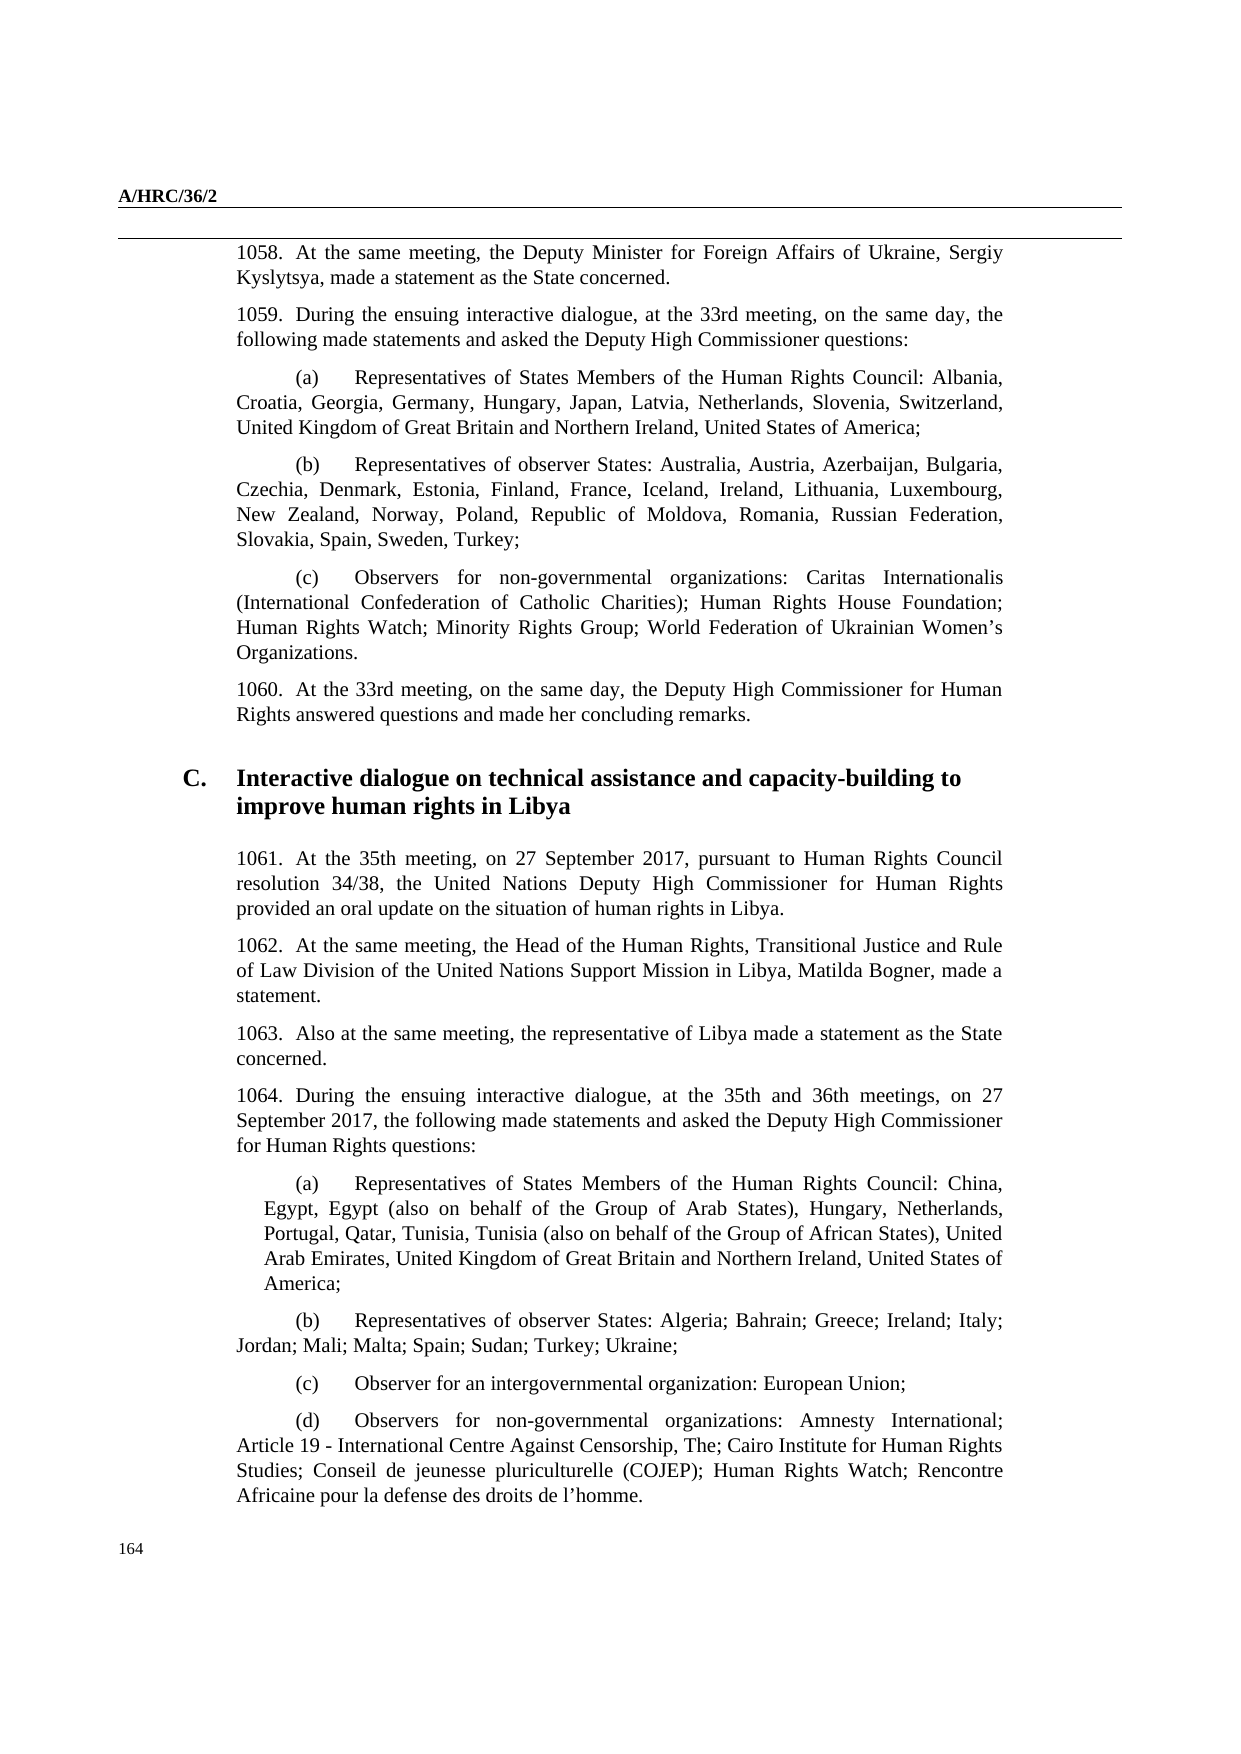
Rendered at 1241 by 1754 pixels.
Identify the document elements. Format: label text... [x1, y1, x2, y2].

text 1059. During the ensuing interactive dialogue, at the 33rd meeting, on the same day, the following made statements and asked the Deputy High Commissioner questions: [236, 301, 1004, 351]
text (b) Representatives of observer States: Australia, Austria, Azerbaijan, Bulgaria, Czechia, Denmark, Estonia, Finland, France, Iceland, Ireland, Lithuania, Luxembourg, New Zealand, Norway, Poland, Republic of Moldova, Romania, Russian Federation, Slovakia, Spain, Sweden, Turkey; [236, 451, 1004, 551]
text 1058. At the same meeting, the Deputy Minister for Foreign Affairs of Ukraine, Sergiy Kyslytsya, made a statement as the State concerned. [236, 239, 1004, 289]
text (c) Observers for non-governmental organizations: Caritas Internationalis (International Confederation of Catholic Charities); Human Rights House Foundation; Human Rights Watch; Minority Rights Group; World Federation of Ukrainian Women’s Organizations. [236, 564, 1004, 664]
text (a) Representatives of States Members of the Human Rights Council: Albania, Croatia, Georgia, Germany, Hungary, Japan, Latvia, Netherlands, Slovenia, Switzerland, United Kingdom of Great Britain and Northern Ireland, United States of America; [236, 364, 1004, 439]
text (d) Observers for non-governmental organizations: Amnesty International; Article 19 - International Centre Against Censorship, The; Cairo Institute for Human Rights Studies; Conseil de jeunesse pluriculturelle (COJEP); Human Rights Watch; Rencontre Africaine pour la defense des droits de l’homme. [236, 1407, 1004, 1507]
text C. Interactive dialogue on technical assistance and capacity-building to improve human rights in Libya [118, 764, 1004, 820]
text (b) Representatives of observer States: Algeria; Bahrain; Greece; Ireland; Italy; Jordan; Mali; Malta; Spain; Sudan; Turkey; Ukraine; [236, 1307, 1004, 1357]
text 1061. At the 35th meeting, on 27 September 2017, pursuant to Human Rights Council resolution 34/38, the United Nations Deputy High Commissioner for Human Rights provided an oral update on the situation of human rights in Libya. [236, 845, 1004, 920]
text 1062. At the same meeting, the Head of the Human Rights, Transitional Justice and Rule of Law Division of the United Nations Support Mission in Libya, Matilda Bogner, made a statement. [236, 932, 1004, 1007]
text 1064. During the ensuing interactive dialogue, at the 35th and 36th meetings, on 27 September 2017, the following made statements and asked the Deputy High Commissioner for Human Rights questions: [236, 1082, 1004, 1157]
text 1063. Also at the same meeting, the representative of Libya made a statement as the State concerned. [236, 1020, 1004, 1070]
text (a) Representatives of States Members of the Human Rights Council: China, Egypt, Egypt (also on behalf of the Group of Arab States), Hungary, Netherlands, Portugal, Qatar, Tunisia, Tunisia (also on behalf of the Group of African States), United Arab Emirates, United Kingdom of Great Britain and Northern Ireland, United States of America; [263, 1170, 1004, 1295]
text 1060. At the 33rd meeting, on the same day, the Deputy High Commissioner for Human Rights answered questions and made her concluding remarks. [236, 676, 1004, 726]
text (c) Observer for an intergovernmental organization: European Union; [236, 1370, 1004, 1395]
